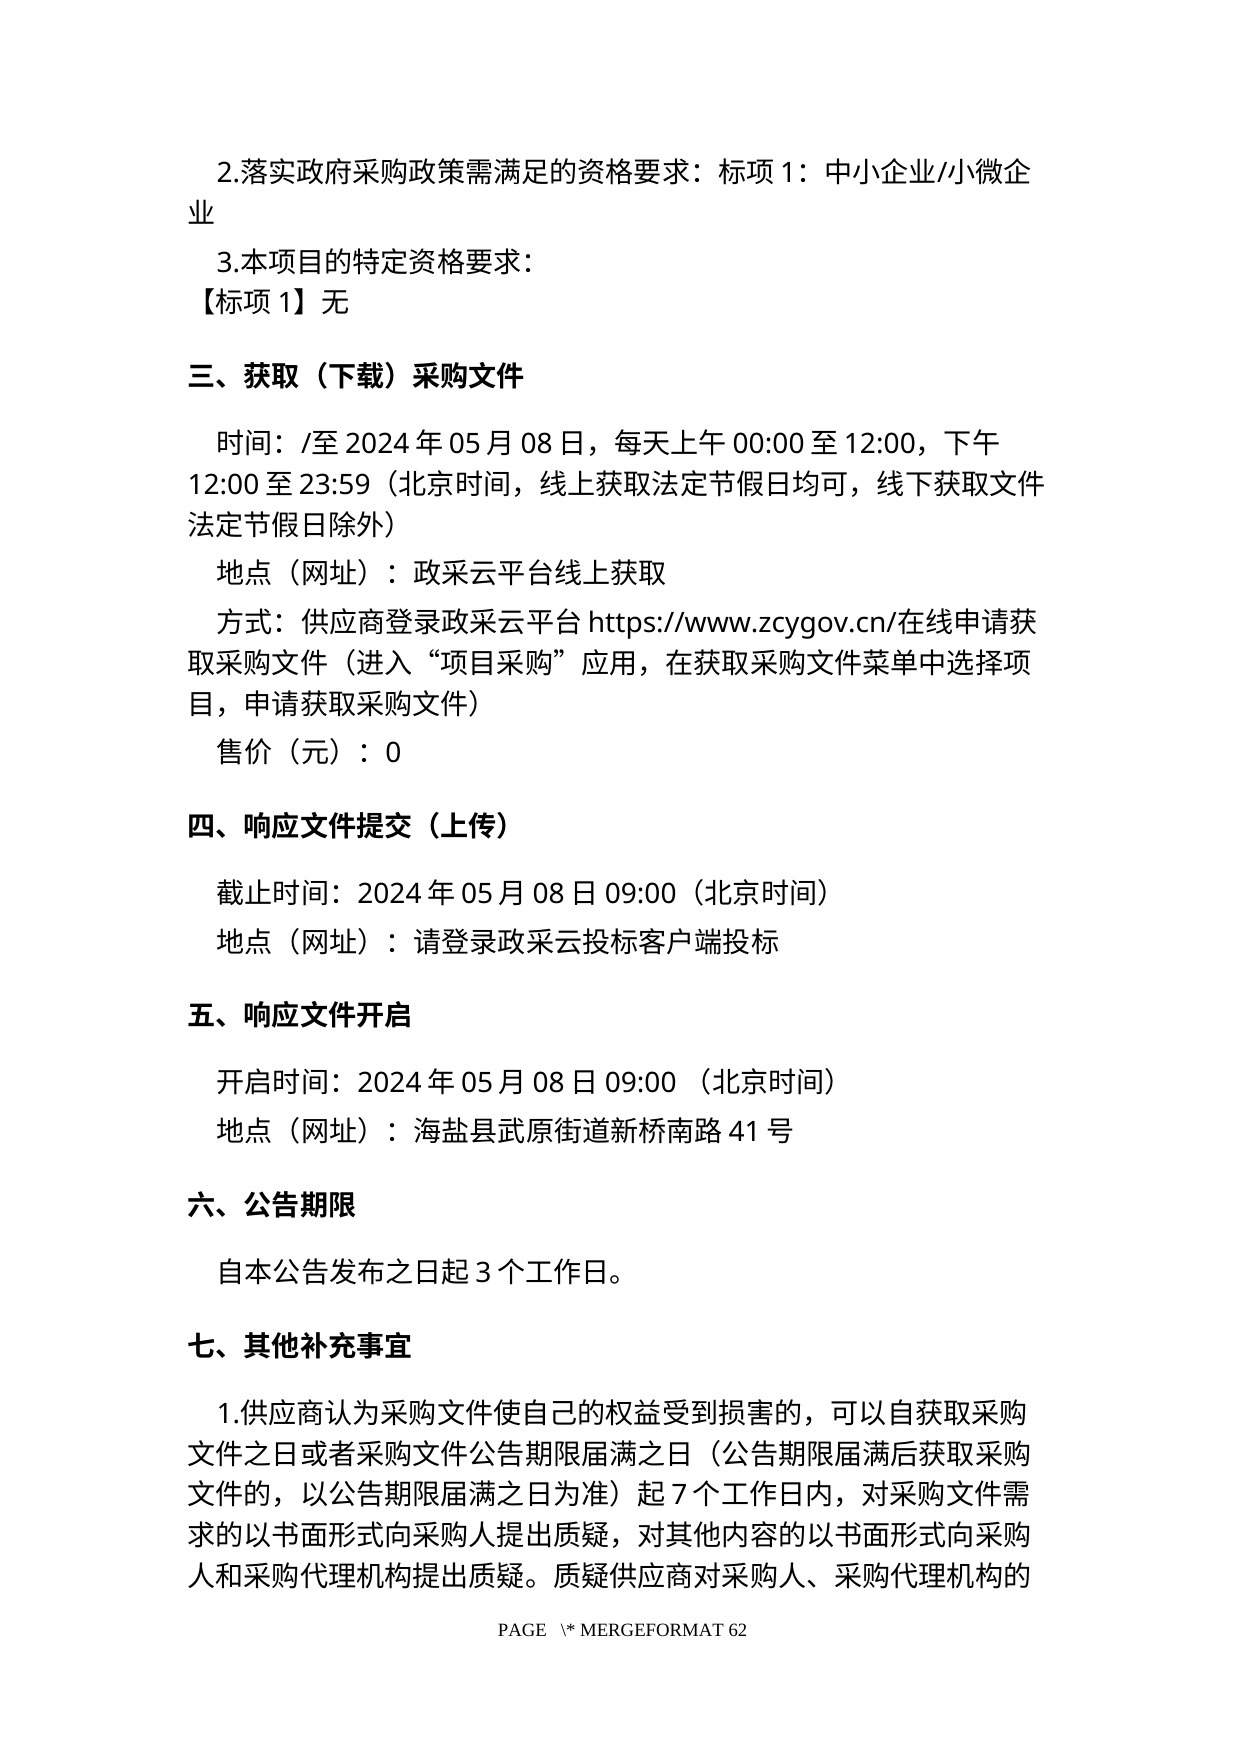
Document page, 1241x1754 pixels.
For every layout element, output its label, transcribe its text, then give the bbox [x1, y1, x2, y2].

text 自本公告发布之日起3个工作日。 [187, 1250, 1053, 1291]
text 开启时间：2024年05月08日 09:00 （北京时间） [187, 1060, 1053, 1101]
text 地点（网址）：政采云平台线上获取 [187, 551, 1053, 592]
text 2.落实政府采购政策需满足的资格要求：标项1：中小企业/小微企业 [187, 150, 1053, 232]
text 地点（网址）：海盐县武原街道新桥南路41号 [187, 1109, 1053, 1150]
text 六、公告期限 [187, 1176, 1053, 1223]
text 四、响应文件提交（上传） [187, 797, 1053, 844]
text 截止时间：2024年05月08日 09:00（北京时间） [187, 871, 1053, 912]
text 七、其他补充事宜 [187, 1317, 1053, 1364]
text 3.本项目的特定资格要求： 【标项1】无 [187, 239, 1053, 321]
text 方式：供应商登录政采云平台https://www.zcygov.cn/在线申请获取采购文件（进入“项目采购”应用，在获取采购文件菜单中选择项目，申请获取采购文件） [187, 600, 1053, 722]
text 五、响应文件开启 [187, 987, 1053, 1034]
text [187, 1391, 1053, 1594]
text 地点（网址）：请登录政采云投标客户端投标 [187, 919, 1053, 960]
text 三、获取（下载）采购文件 [187, 348, 1053, 394]
text 时间：/至2024年05月08日，每天上午00:00至12:00，下午12:00至23:59（北京时间，线上获取法定节假日均可，线下获取文件法定节假日除外） [187, 421, 1053, 543]
text 售价（元）：0 [187, 730, 1053, 771]
